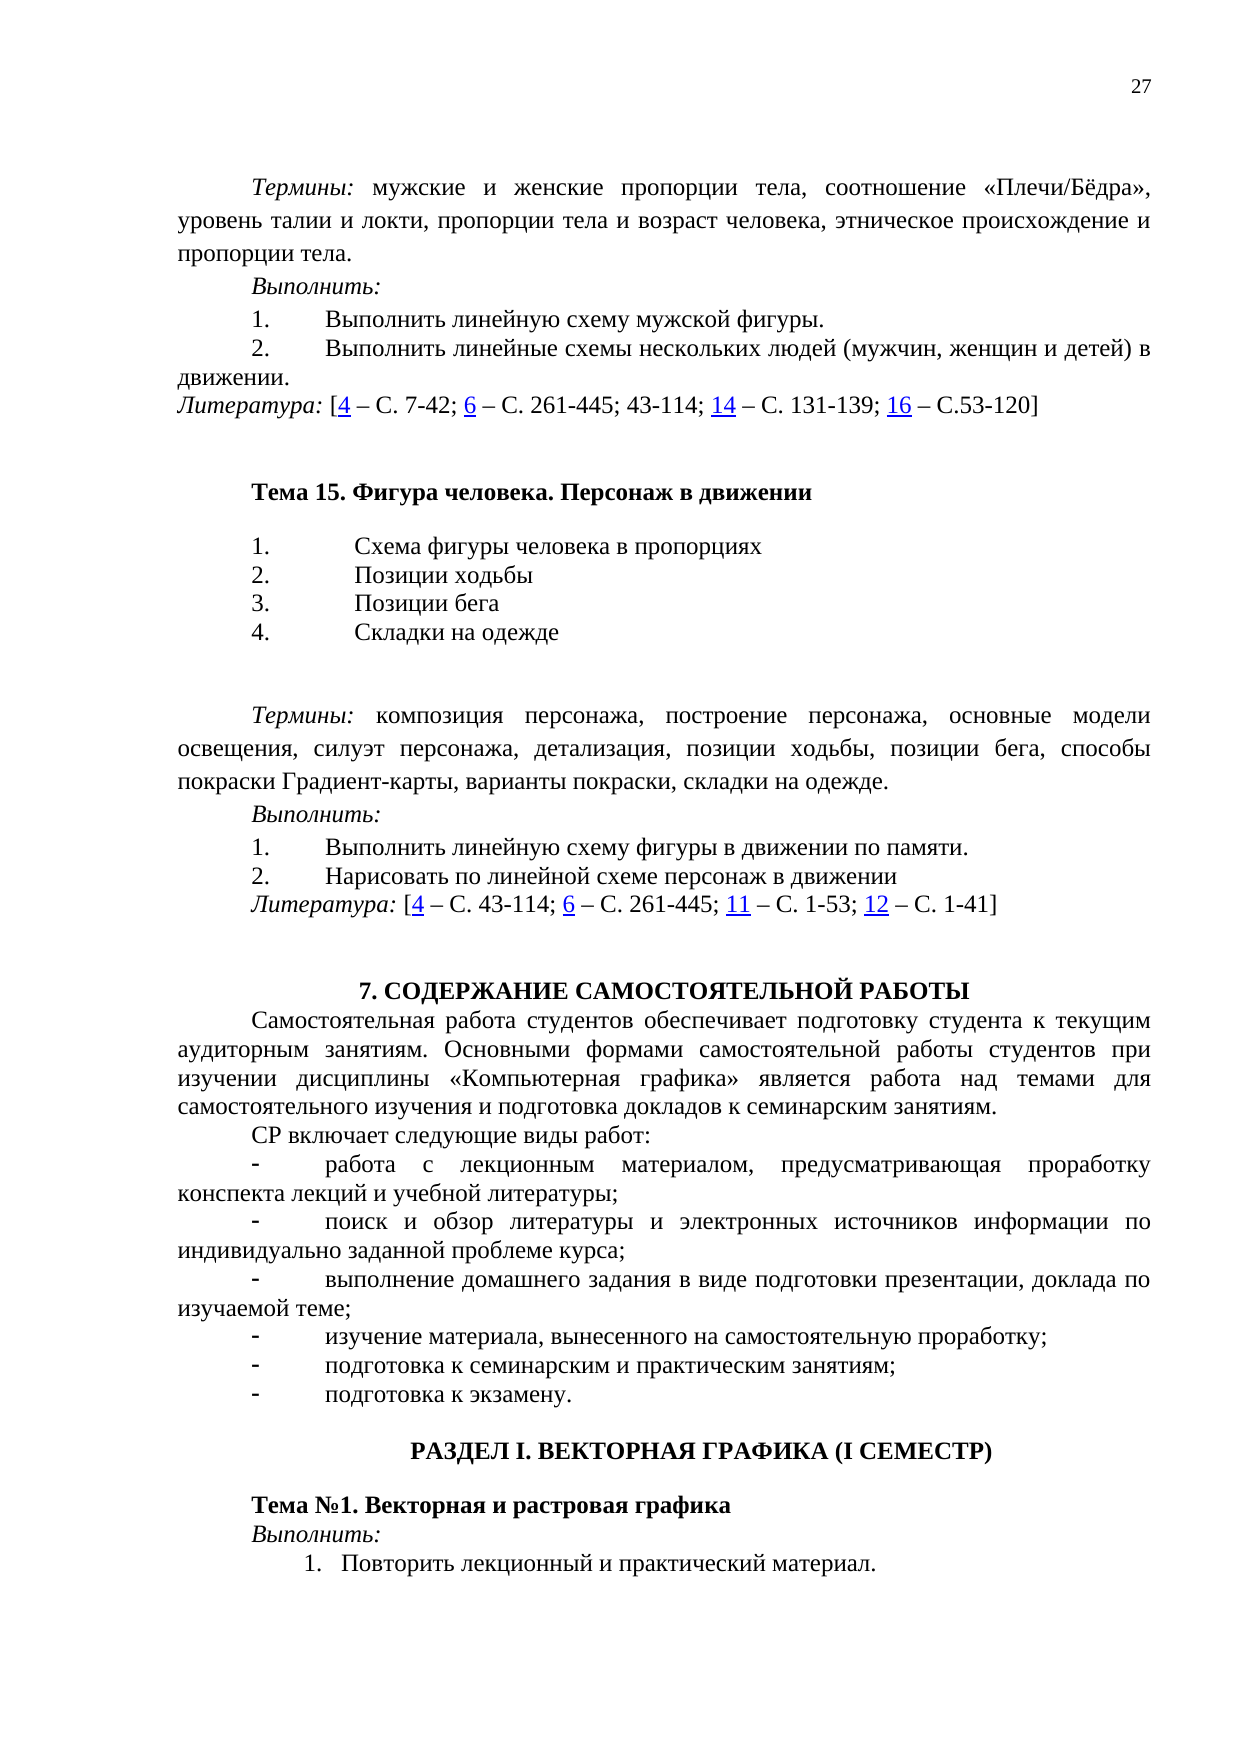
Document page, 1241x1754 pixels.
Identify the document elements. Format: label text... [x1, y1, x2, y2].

text Термины: мужские и женские пропорции тела, соотношение «Плечи/Бёдра», уровень талии и локти, пропорции тела и возраст человека, этническое происхождение и пропорции тела. [177, 172, 1152, 267]
text РАЗДЕЛ I. ВЕКТОРНАЯ ГРАФИКА (I СЕМЕСТР) [177, 1436, 1152, 1465]
list Складки на одежде [251, 617, 1152, 646]
text Термины: композиция персонажа, построение персонажа, основные модели освещения, силуэт персонажа, детализация, позиции ходьбы, позиции бега, способы покраски Градиент-карты, варианты покраски, складки на одежде. [177, 700, 1152, 795]
list Позиции ходьбы [251, 560, 1152, 588]
list работа с лекционным материалом, предусматривающая проработку конспекта лекций и учебной литературы; [177, 1149, 1152, 1206]
list выполнение домашнего задания в виде подготовки презентации, доклада по изучаемой теме; [177, 1264, 1152, 1321]
text СР включает следующие виды работ: [177, 1120, 1152, 1149]
list Нарисовать по линейной схеме персонаж в движении [177, 861, 1152, 889]
text Выполнить: [177, 799, 1163, 828]
list поиск и обзор литературы и электронных источников информации по индивидуально заданной проблеме курса; [177, 1206, 1152, 1264]
text Тема 15. Фигура человека. Персонаж в движении [177, 477, 1152, 506]
text Выполнить: [177, 1519, 1152, 1548]
list Выполнить линейные схемы нескольких людей (мужчин, женщин и детей) в движении. [177, 333, 1152, 390]
text Литература: [4 – С. 7-42; 6 – С. 261-445; 43-114; 14 – С. 131-139; 16 – С.53-120] [177, 390, 1152, 419]
text Выполнить: [177, 271, 1163, 300]
text Литература: [4 – С. 43-114; 6 – С. 261-445; 11 – С. 1-53; 12 – С. 1-41] [251, 889, 1152, 918]
list подготовка к экзамену. [177, 1379, 1152, 1408]
list подготовка к семинарским и практическим занятиям; [177, 1350, 1152, 1379]
list Выполнить линейную схему фигуры в движении по памяти. [177, 832, 1152, 861]
list Позиции бега [251, 588, 1152, 617]
list Выполнить линейную схему мужской фигуры. [177, 304, 1152, 333]
list изучение материала, вынесенного на самостоятельную проработку; [177, 1321, 1152, 1350]
list 7. СОДЕРЖАНИЕ САМОСТОЯТЕЛЬНОЙ РАБОТЫ [177, 976, 1152, 1005]
text Самостоятельная работа студентов обеспечивает подготовку студента к текущим аудиторным занятиям. Основными формами самостоятельной работы студентов при изучении дисциплины «Компьютерная графика» является работа над темами для самостоятельного изучения и подготовка докладов к семинарским занятиям. [177, 1005, 1152, 1120]
list Повторить лекционный и практический материал. [303, 1548, 1152, 1576]
text Тема №1. Векторная и растровая графика [177, 1490, 1152, 1519]
list Схема фигуры человека в пропорциях [251, 531, 1152, 560]
